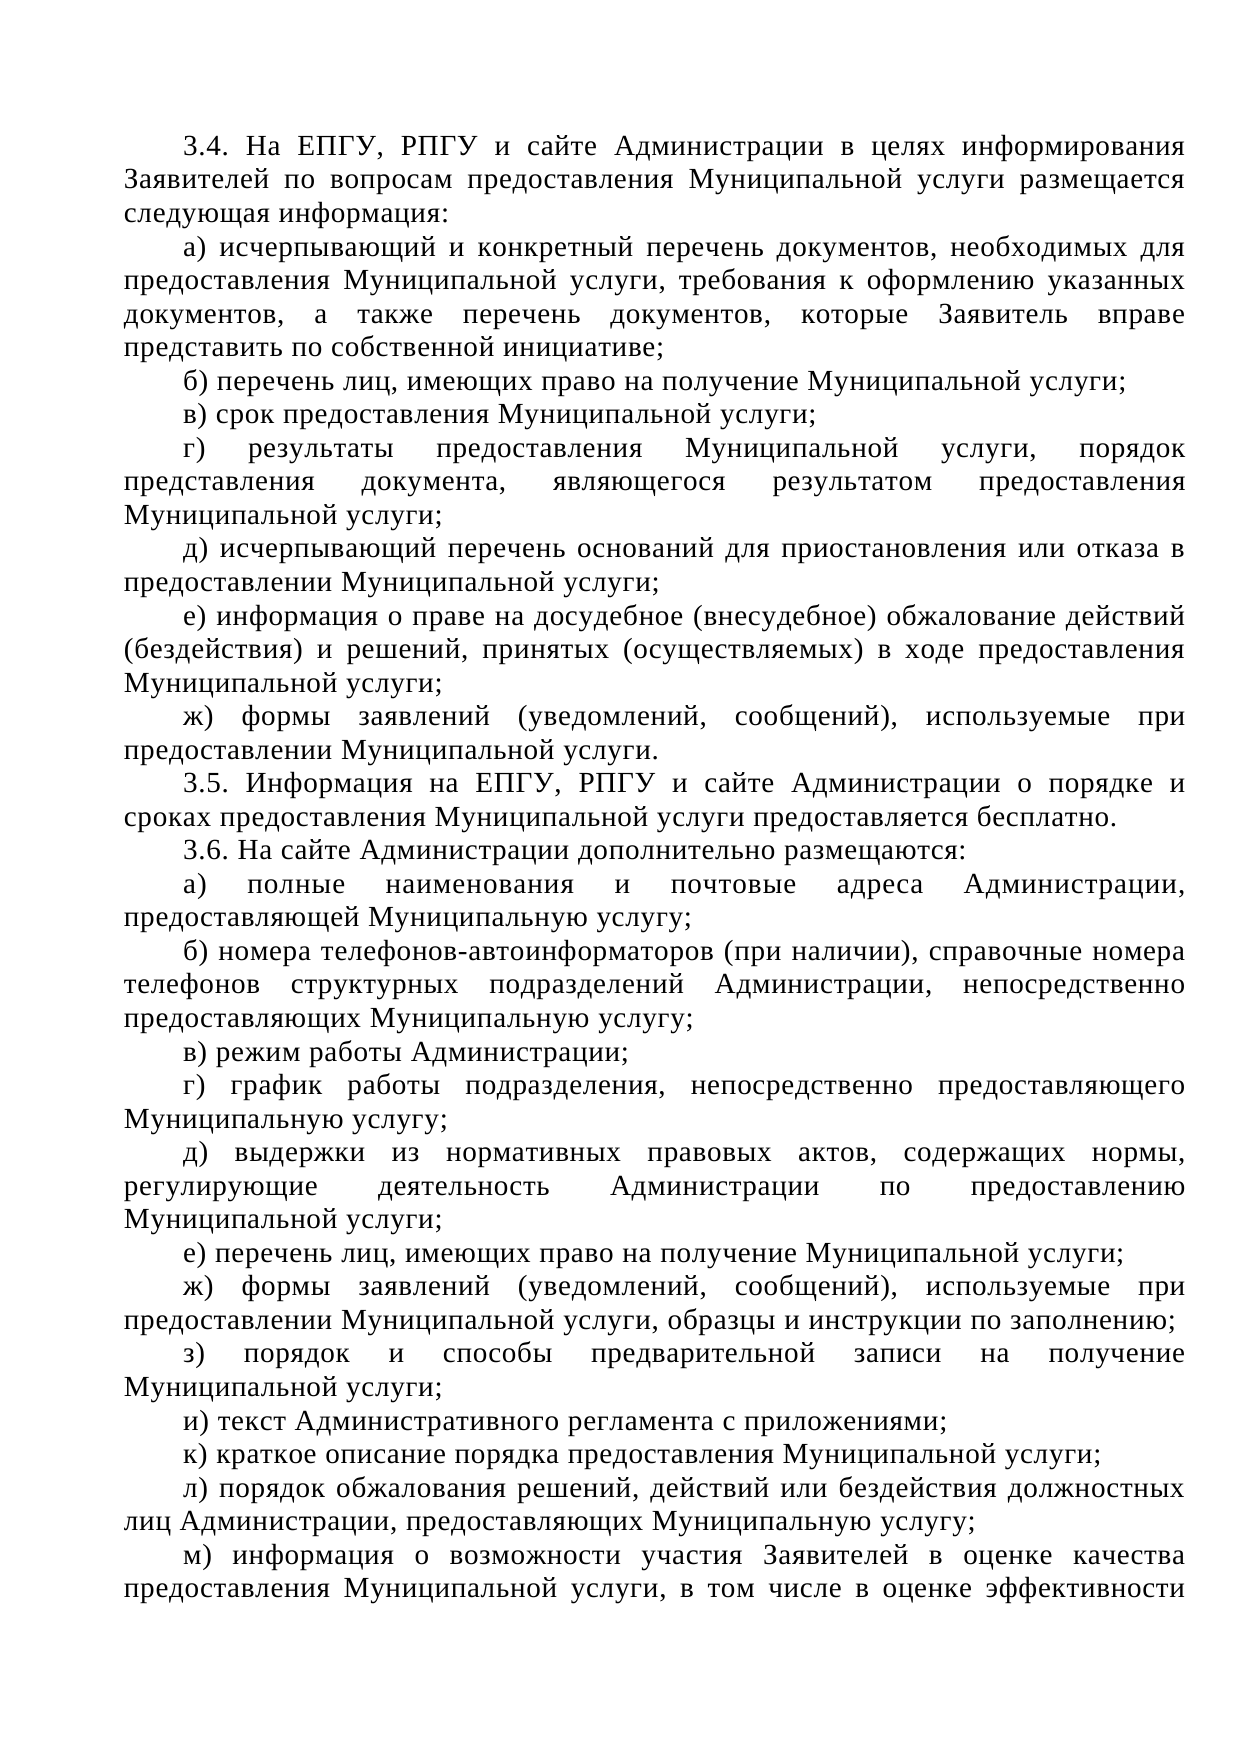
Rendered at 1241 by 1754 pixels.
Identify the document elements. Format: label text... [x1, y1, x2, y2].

text к) краткое описание порядка предоставления Муниципальной услуги; [124, 1436, 1187, 1470]
text г) график работы подразделения, непосредственно предоставляющего Муниципальную услугу; [124, 1067, 1187, 1134]
text а) исчерпывающий и конкретный перечень документов, необходимых для предоставления Муниципальной услуги, требования к оформлению указанных документов, а также перечень документов, которые Заявитель вправе представить по собственной инициативе; [124, 229, 1187, 363]
text в) срок предоставления Муниципальной услуги; [124, 396, 1187, 430]
text е) перечень лиц, имеющих право на получение Муниципальной услуги; [124, 1235, 1187, 1268]
text г) результаты предоставления Муниципальной услуги, порядок представления документа, являющегося результатом предоставления Муниципальной услуги; [124, 430, 1187, 531]
text б) номера телефонов-автоинформаторов (при наличии), справочные номера телефонов структурных подразделений Администрации, непосредственно предоставляющих Муниципальную услугу; [124, 933, 1187, 1034]
text в) режим работы Администрации; [124, 1034, 1187, 1067]
text д) исчерпывающий перечень оснований для приостановления или отказа в предоставлении Муниципальной услуги; [124, 531, 1187, 598]
text ж) формы заявлений (уведомлений, сообщений), используемые при предоставлении Муниципальной услуги, образцы и инструкции по заполнению; [124, 1268, 1187, 1336]
text а) полные наименования и почтовые адреса Администрации, предоставляющей Муниципальную услугу; [124, 866, 1187, 933]
text л) порядок обжалования решений, действий или бездействия должностных лиц Администрации, предоставляющих Муниципальную услугу; [124, 1470, 1187, 1537]
text ж) формы заявлений (уведомлений, сообщений), используемые при предоставлении Муниципальной услуги. [124, 698, 1187, 765]
text е) информация о праве на досудебное (внесудебное) обжалование действий (бездействия) и решений, принятых (осуществляемых) в ходе предоставления Муниципальной услуги; [124, 598, 1187, 698]
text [124, 1537, 1187, 1604]
text 3.4. На ЕПГУ, РПГУ и сайте Администрации в целях информирования Заявителей по вопросам предоставления Муниципальной услуги размещается следующая информация: [124, 128, 1187, 229]
text и) текст Административного регламента с приложениями; [124, 1403, 1187, 1436]
text б) перечень лиц, имеющих право на получение Муниципальной услуги; [124, 363, 1187, 396]
text 3.6. На сайте Администрации дополнительно размещаются: [124, 832, 1187, 866]
text з) порядок и способы предварительной записи на получение Муниципальной услуги; [124, 1336, 1187, 1403]
text 3.5. Информация на ЕПГУ, РПГУ и сайте Администрации о порядке и сроках предоставления Муниципальной услуги предоставляется бесплатно. [124, 765, 1187, 832]
text д) выдержки из нормативных правовых актов, содержащих нормы, регулирующие деятельность Администрации по предоставлению Муниципальной услуги; [124, 1134, 1187, 1235]
